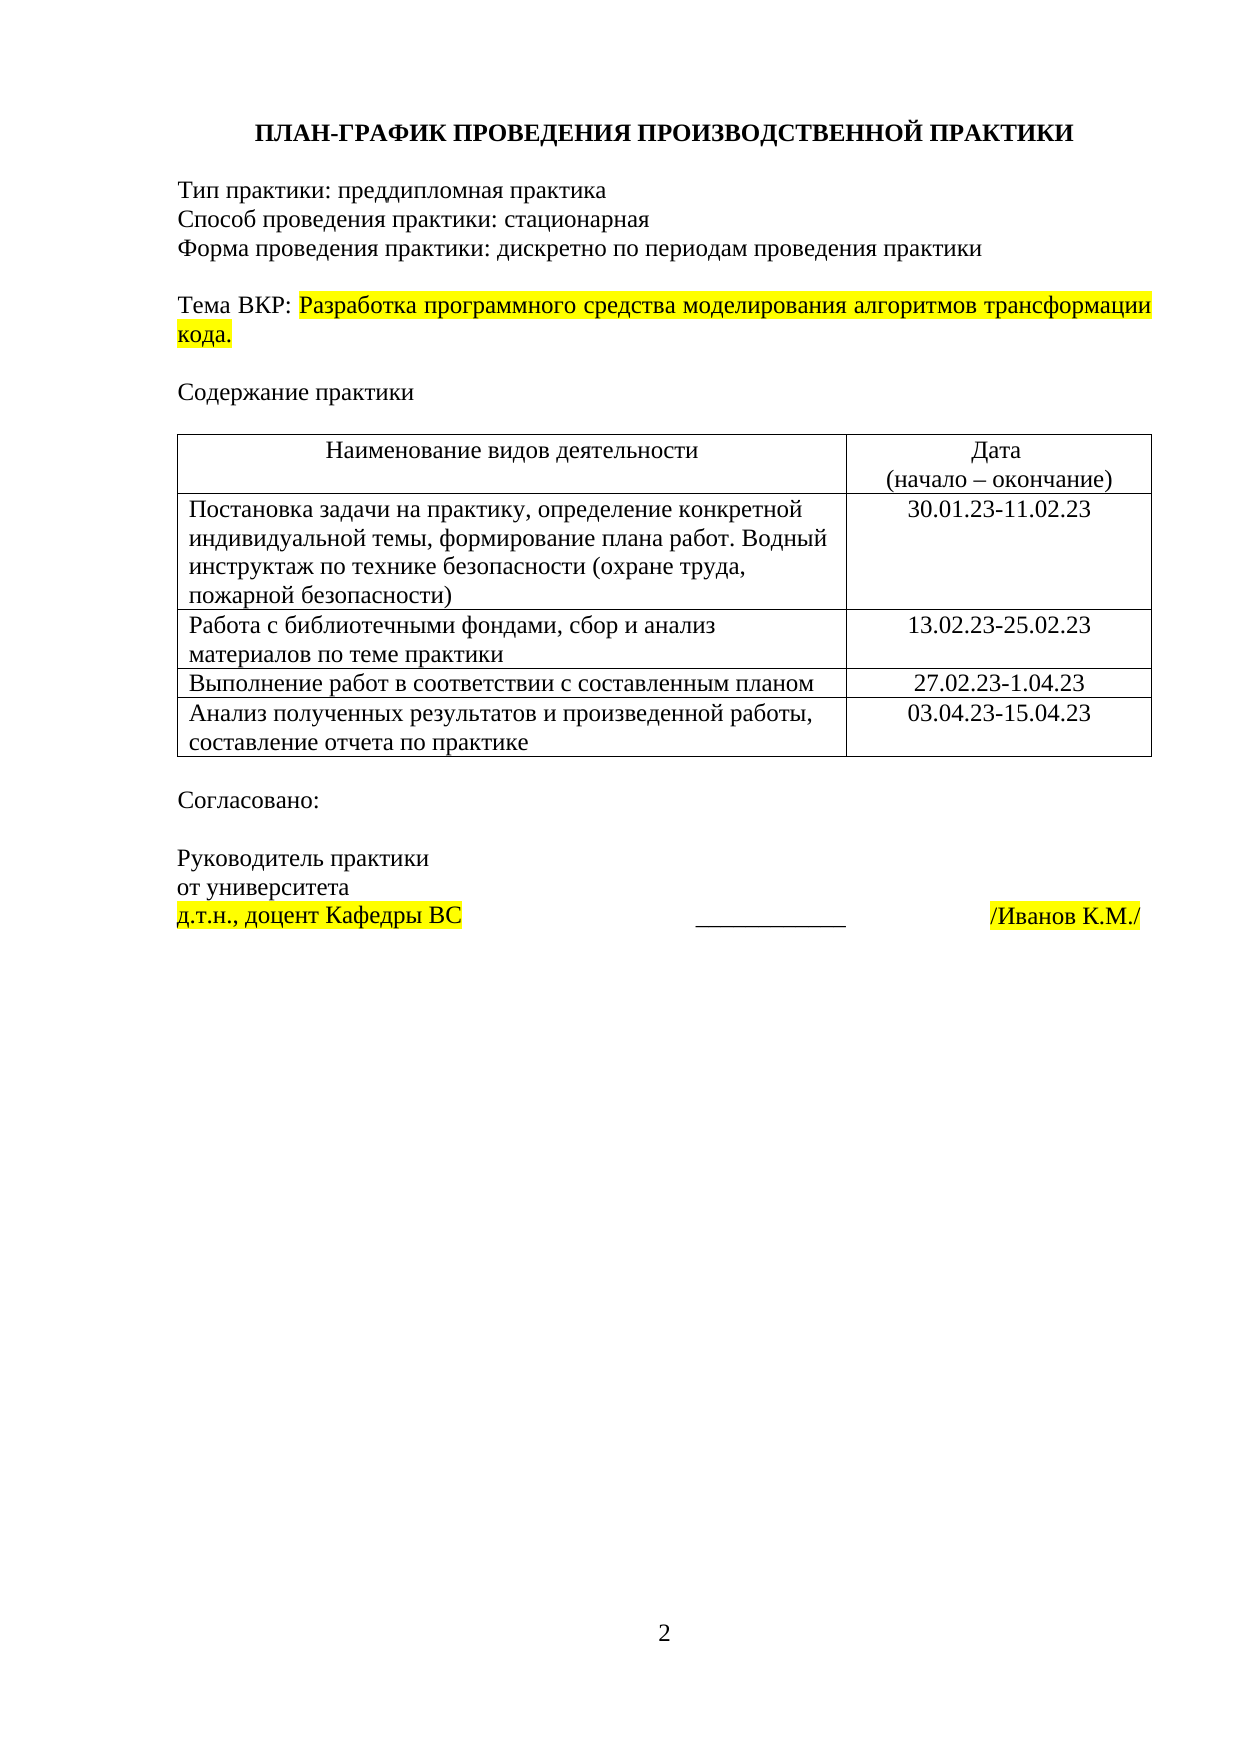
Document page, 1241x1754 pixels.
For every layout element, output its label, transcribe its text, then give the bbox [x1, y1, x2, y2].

table_cell 30.01.23-11.02.23 [847, 494, 1151, 609]
text Способ проведения практики: стационарная [177, 204, 1152, 233]
table_cell Выполнение работ в соответствии с составленным планом [178, 669, 846, 697]
table_cell Постановка задачи на практику, определение конкретной индивидуальной темы, формирование плана работ. Водный инструктаж по технике безопасности (охране труда, пожарной безопасности) [178, 494, 846, 609]
table_cell 13.02.23-25.02.23 [847, 610, 1151, 667]
text Содержание практики [177, 377, 1152, 406]
table_header Наименование видов деятельности [178, 435, 846, 493]
text Тип практики: преддипломная практика [177, 176, 1152, 204]
table_cell 03.04.23-15.04.23 [847, 698, 1151, 756]
table_header Дата (начало – окончание) [847, 435, 1151, 493]
table_cell Анализ полученных результатов и произведенной работы, составление отчета по практике [178, 698, 846, 756]
text Форма проведения практики: дискретно по периодам проведения практики [177, 233, 1152, 262]
table_cell Работа с библиотечными фондами, сбор и анализ материалов по теме практики [178, 610, 846, 667]
text Тема ВКР: Разработка программного средства моделирования алгоритмов трансформации кода. [177, 291, 1152, 348]
text Согласовано: [177, 786, 1152, 814]
table_header Руководитель практики от университета д.т.н., доцент Кафедры ВС [177, 843, 590, 929]
table_cell 27.02.23-1.04.23 [847, 669, 1151, 697]
table_header /Иванов К.М./ [857, 843, 1152, 929]
text ПЛАН-ГРАФИК ПРОВЕДЕНИЯ ПРОИЗВОДСТВЕННОЙ ПРАКТИКИ [177, 118, 1152, 147]
table_header ____________ [590, 843, 857, 929]
